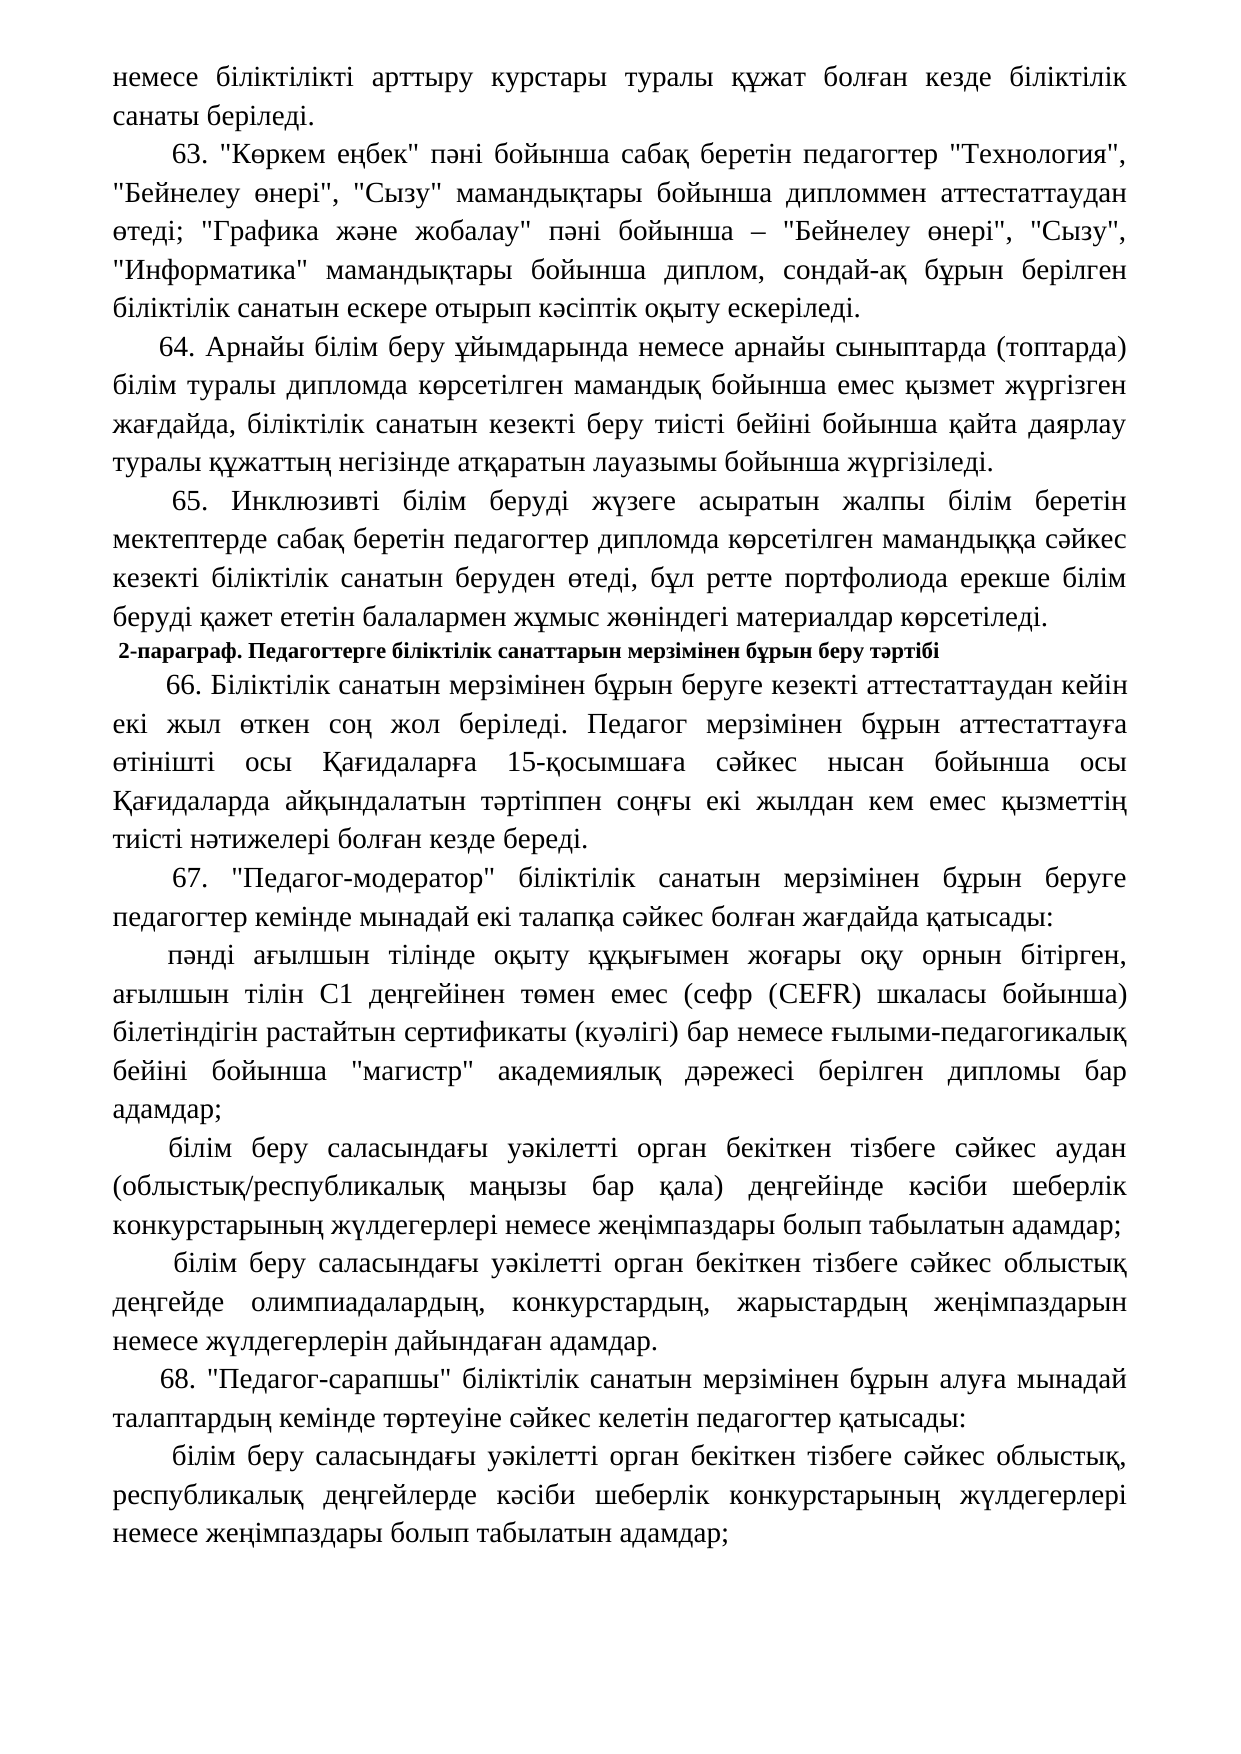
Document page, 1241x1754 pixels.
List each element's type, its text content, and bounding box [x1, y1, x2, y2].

text 68. "Педагог-сарапшы" біліктілік санатын мерзімінен бұрын алуға мынадай талаптардың кемінде төртеуіне сәйкес келетін педагогтер қатысады: [112, 1361, 1128, 1433]
text 67. "Педагог-модератор" біліктілік санатын мерзімінен бұрын беруге педагогтер кемінде мынадай екі талапқа сәйкес болған жағдайда қатысады: [112, 860, 1128, 932]
text білім беру саласындағы уәкілетті орган бекіткен тізбеге сәйкес аудан (облыстық/республикалық маңызы бар қала) деңгейінде кәсіби шеберлік конкурстарының жүлдегерлері немесе жеңімпаздары болып табылатын адамдар; [112, 1130, 1128, 1241]
text 63. "Көркем еңбек" пәні бойынша сабақ беретін педагогтер "Технология", "Бейнелеу өнері", "Сызу" мамандықтары бойынша дипломмен аттестаттаудан өтеді; "Графика және жобалау" пәні бойынша – "Бейнелеу өнері", "Сызу", "Информатика" мамандықтары бойынша диплом, сондай-ақ бұрын берілген біліктілік санатын ескере отырып кәсіптік оқыту ескеріледі. [112, 136, 1128, 324]
text 65. Инклюзивті білім беруді жүзеге асыратын жалпы білім беретін мектептерде сабақ беретін педагогтер дипломда көрсетілген мамандыққа сәйкес кезекті біліктілік санатын беруден өтеді, бұл ретте портфолиода ерекше білім беруді қажет ететін балалармен жұмыс жөніндегі материалдар көрсетіледі. [112, 483, 1128, 632]
text білім беру саласындағы уәкілетті орган бекіткен тізбеге сәйкес облыстық, республикалық деңгейлерде кәсіби шеберлік конкурстарының жүлдегерлері немесе жеңімпаздары болып табылатын адамдар; [112, 1438, 1128, 1549]
text пәнді ағылшын тілінде оқыту құқығымен жоғары оқу орнын бітірген, ағылшын тілін С1 деңгейінен төмен емес (сефр (CEFR) шкаласы бойынша) білетіндігін растайтын сертификаты (куәлігі) бар немесе ғылыми-педагогикалық бейіні бойынша "магистр" академиялық дәрежесі берілген дипломы бар адамдар; [112, 937, 1128, 1125]
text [112, 59, 1128, 131]
text 66. Бiлiктiлiк санатын мерзiмiнен бұрын беруге кезектi аттестаттаудан кейiн екi жыл өткен соң жол берiледi. Педагог мерзімінен бұрын аттестаттауға өтінішті осы Қағидаларға 15-қосымшаға сәйкес нысан бойынша осы Қағидаларда айқындалатын тәртіппен соңғы екі жылдан кем емес қызметтің тиісті нәтижелері болған кезде береді. [112, 667, 1128, 855]
text 64. Арнайы білім беру ұйымдарында немесе арнайы сыныптарда (топтарда) білім туралы дипломда көрсетілген мамандық бойынша емес қызмет жүргізген жағдайда, біліктілік санатын кезекті беру тиісті бейіні бойынша қайта даярлау туралы құжаттың негізінде атқаратын лауазымы бойынша жүргізіледі. [112, 329, 1128, 478]
text білім беру саласындағы уәкілетті орган бекіткен тізбеге сәйкес облыстық деңгейде олимпиадалардың, конкурстардың, жарыстардың жеңімпаздарын немесе жүлдегерлерін дайындаған адамдар. [112, 1246, 1128, 1356]
text 2-параграф. Педагогтерге біліктілік санаттарын мерзімінен бұрын беру тәртібі [112, 637, 1128, 663]
